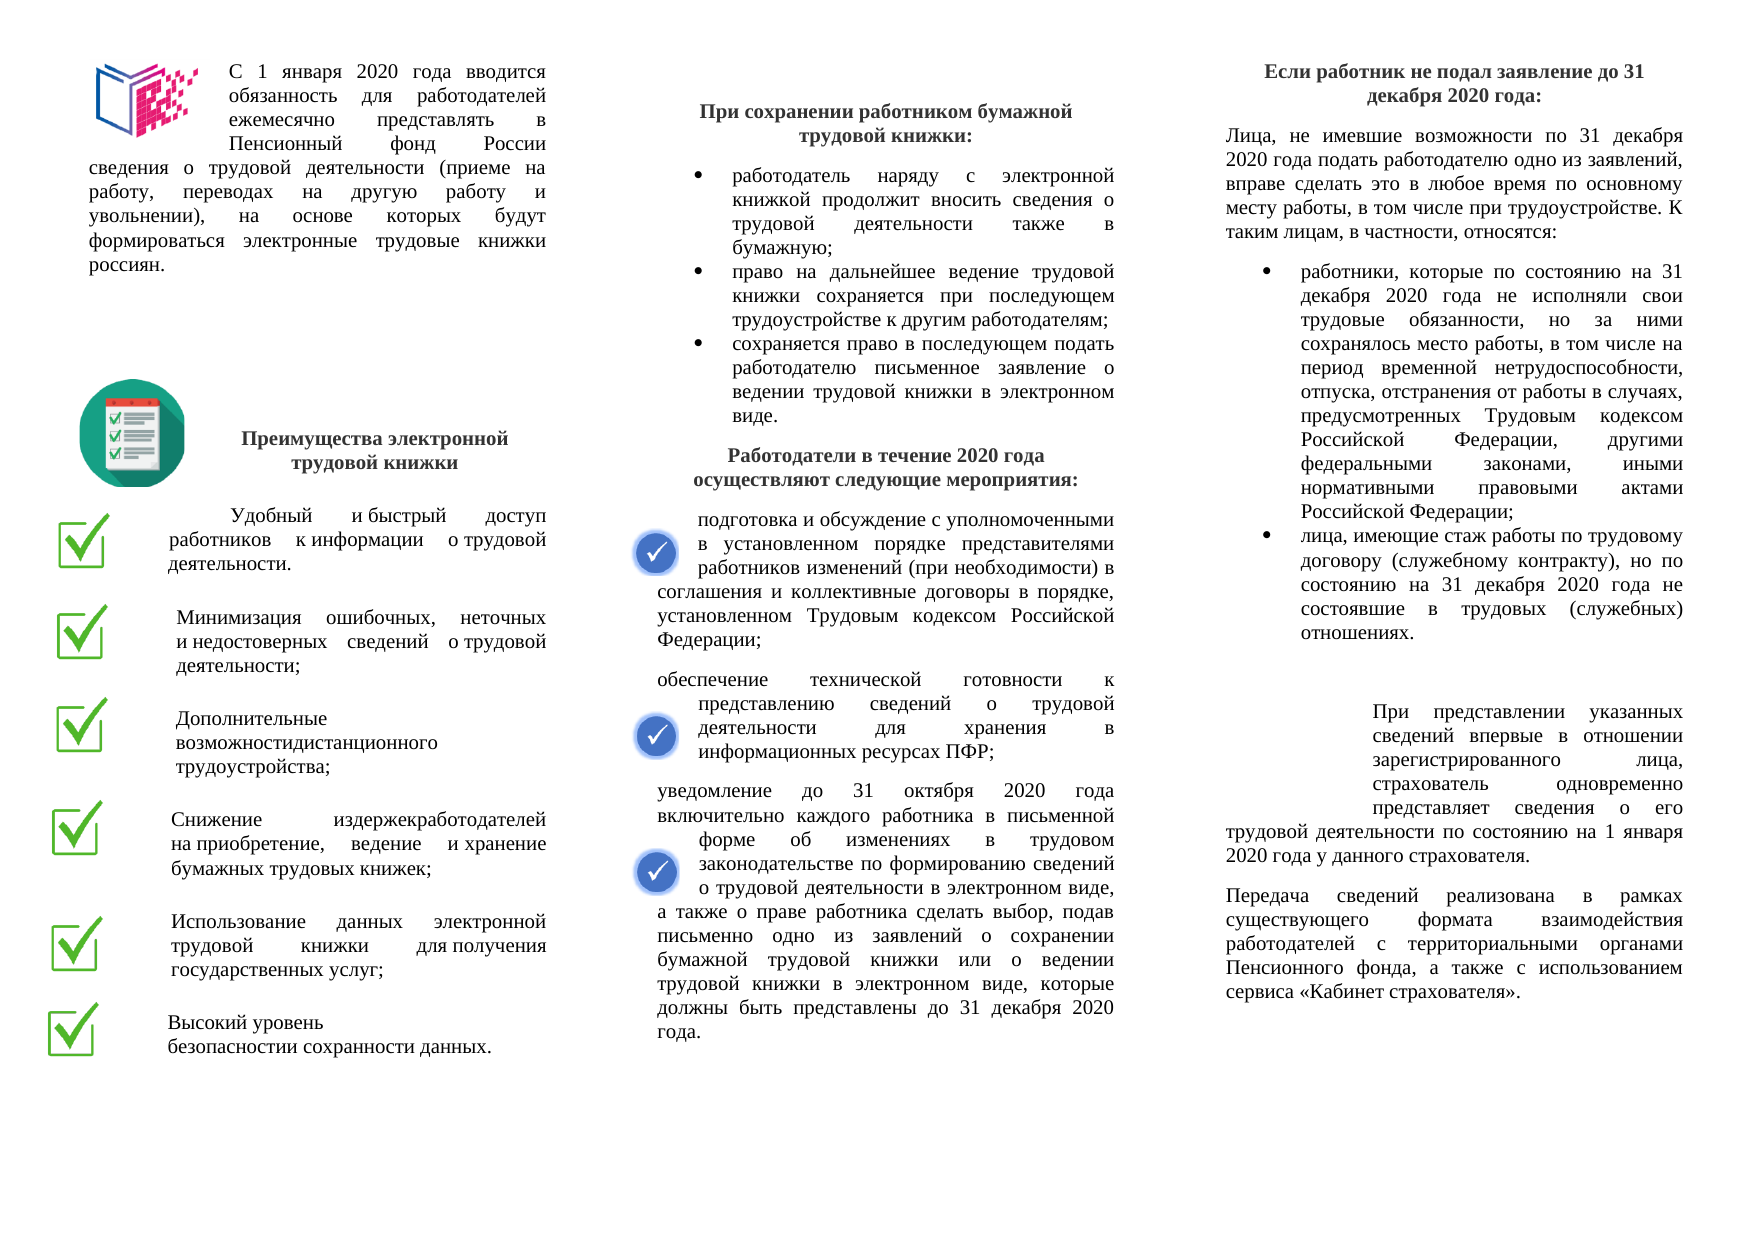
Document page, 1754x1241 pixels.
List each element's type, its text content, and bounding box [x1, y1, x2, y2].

picture [629, 711, 679, 759]
picture [41, 905, 115, 979]
text Работодатели в течение 2020 года осуществляют следующие мероприятия: [657, 443, 1115, 491]
picture [78, 379, 185, 486]
text подготовка и обсуждение с уполномоченными в установленном порядке представителями работников изменений (при необходимости) в соглашения и коллективные договоры в порядке, установленном Трудовым кодексом Российской Федерации; [657, 507, 1115, 651]
text Дополнительные возможностидистанционного трудоустройства; [126, 706, 546, 778]
text Преимущества электронной трудовой книжки [173, 426, 546, 474]
picture [45, 686, 120, 760]
picture [46, 592, 120, 667]
text обеспечение технической готовности к представлению сведений о трудовой деятельности для хранения в информационных ресурсах ПФР; [657, 667, 1115, 763]
text При сохранении работником бумажной трудовой книжки: [657, 99, 1115, 147]
text Высокий уровень безопасностии сохранности данных. [126, 1010, 546, 1058]
text Использование данных электронной трудовой книжки для получения государственных услуг; [126, 909, 546, 981]
text Лица, не имевшие возможности по 31 декабря 2020 года подать работодателю одно из заявлений, вправе сделать это в любое время по основному месту работы, в том числе при трудоустройстве. К таким лицам, в частности, относятся: [1226, 123, 1683, 243]
text Передача сведений реализована в рамках существующего формата взаимодействия работодателей с территориальными органами Пенсионного фонда, а также с использованием сервиса «Кабинет страхователя». [1226, 883, 1683, 1003]
list лица, имеющие стаж работы по трудовому договору (служебному контракту), но по состоянию на 31 декабря 2020 года не состоявшие в трудовых (служебных) отношениях. [1263, 523, 1683, 644]
text Если работник не подал заявление до 31 декабря 2020 года: [1226, 59, 1683, 107]
text Снижение издержекработодателей на приобретение, ведение и хранение бумажных трудовых книжек; [126, 807, 546, 879]
picture [629, 848, 680, 895]
text уведомление до 31 октября 2020 года включительно каждого работника в письменной форме об изменениях в трудовом законодательстве по формированию сведений о трудовой деятельности в электронном виде, а также о праве работника сделать выбор, подав письменно одно из заявлений о сохранении бумажной трудовой книжки или о ведении трудовой книжки в электронном виде, которые должны быть представлены до 31 декабря 2020 года. [657, 778, 1115, 1043]
list сохраняется право в последующем подать работодателю письменное заявление о ведении трудовой книжки в электронном виде. [694, 331, 1115, 427]
list право на дальнейшее ведение трудовой книжки сохраняется при последующем трудоустройстве к другим работодателям; [694, 259, 1115, 331]
picture [628, 528, 679, 576]
list работодатель наряду с электронной книжкой продолжит вносить сведения о трудовой деятельности также в бумажную; [694, 162, 1115, 259]
text При представлении указанных сведений впервые в отношении зарегистрированного лица, страхователь одновременно представляет сведения о его трудовой деятельности по состоянию на 1 января 2020 года у данного страхователя. [1226, 699, 1683, 867]
picture [37, 990, 111, 1064]
text Удобный и быстрый доступ работников к информации о трудовой деятельности. [126, 503, 546, 575]
picture [87, 59, 210, 141]
text С 1 января 2020 года вводится обязанность для работодателей ежемесячно представлять в Пенсионный фонд России сведения о трудовой деятельности (приеме на работу, переводах на другую работу и увольнении), на основе которых будут формироваться электронные трудовые книжки россиян. [89, 59, 546, 276]
list работники, которые по состоянию на 31 декабря 2020 года не исполняли свои трудовые обязанности, но за ними сохранялось место работы, в том числе на период временной нетрудоспособности, отпуска, отстранения от работы в случаях, предусмотренных Трудовым кодексом Российской Федерации, другими федеральными законами, иными нормативными правовыми актами Российской Федерации; [1263, 259, 1683, 523]
text Минимизация ошибочных, неточных и недостоверных сведений о трудовой деятельности; [126, 604, 546, 677]
picture [41, 788, 115, 863]
picture [50, 504, 114, 574]
